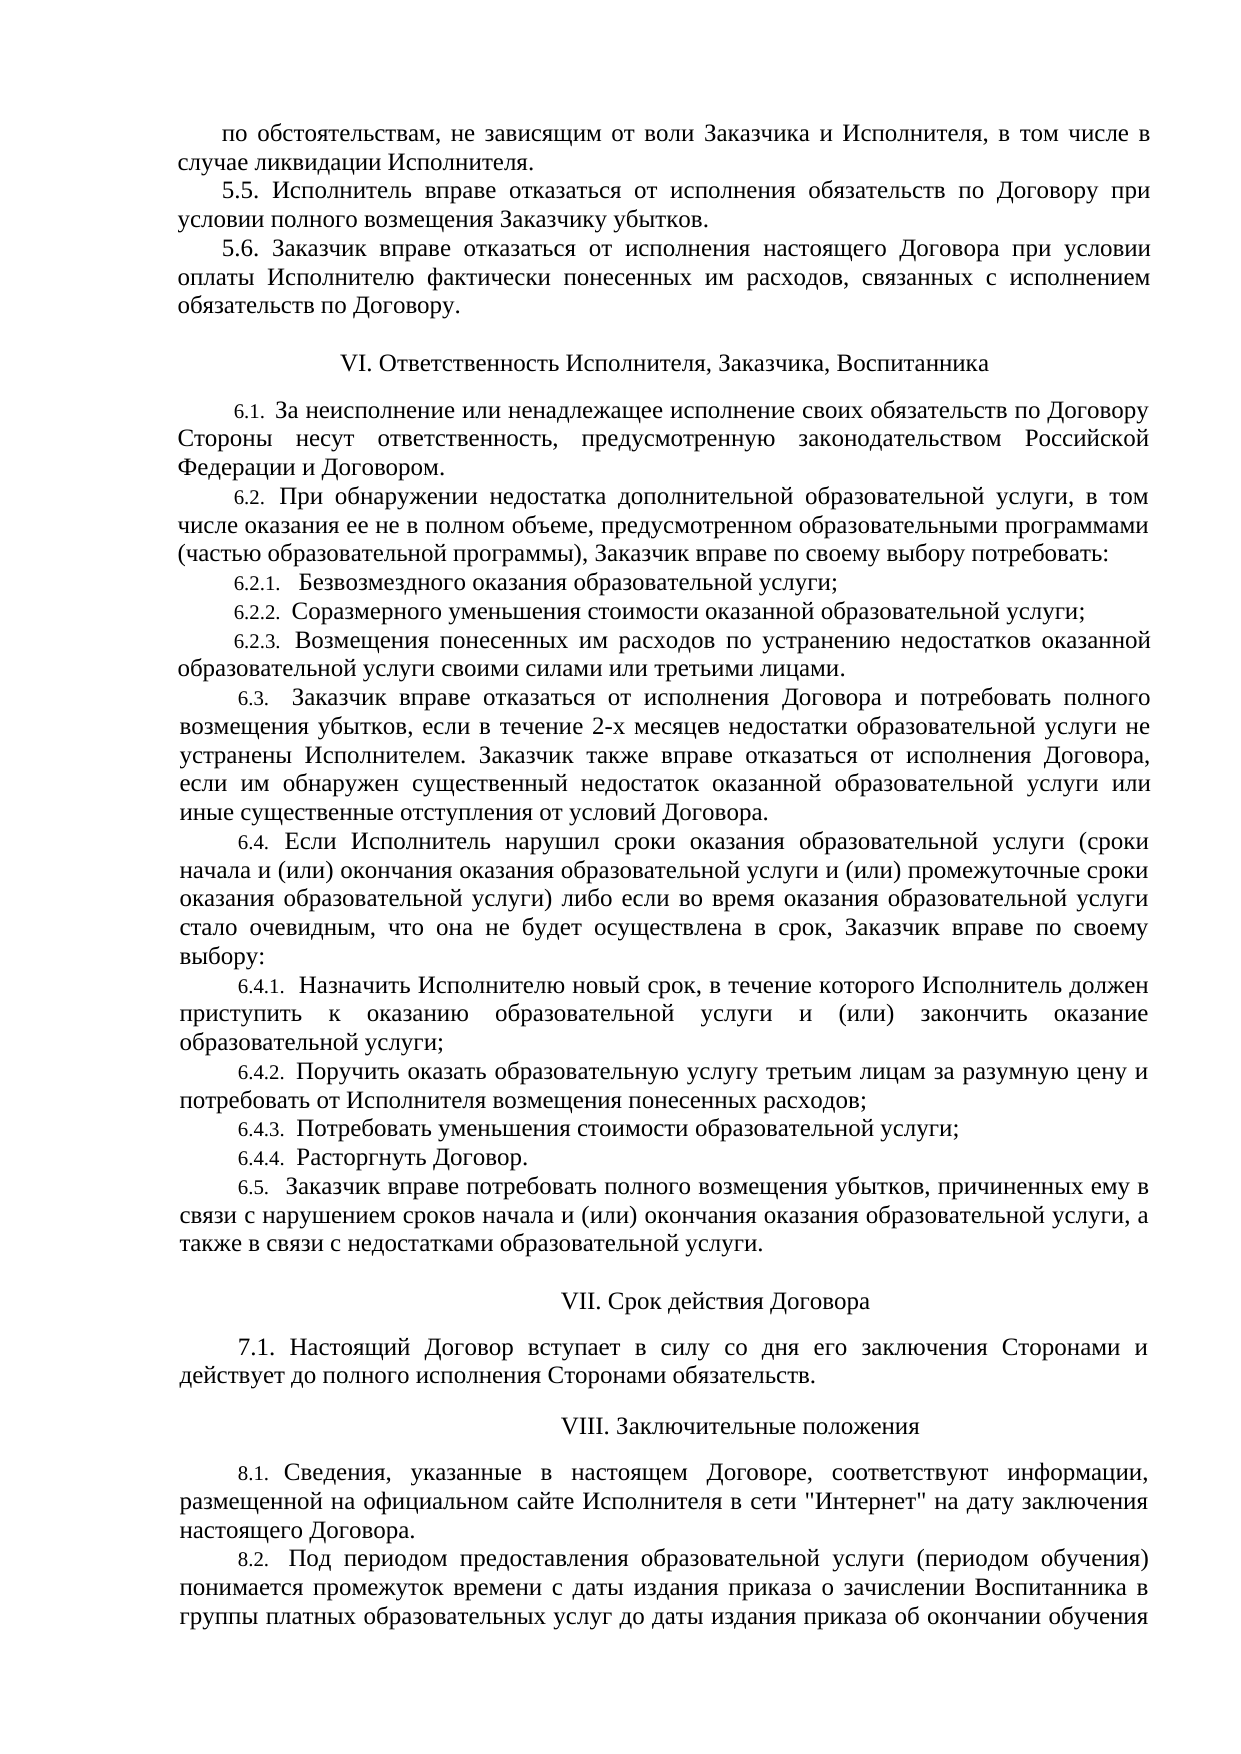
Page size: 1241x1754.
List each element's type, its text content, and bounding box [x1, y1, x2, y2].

list Заказчик вправе потребовать полного возмещения убытков, причиненных ему в связи с нарушением сроков начала и (или) окончания оказания образовательной услуги, а также в связи с недостатками образовательной услуги. [179, 1171, 1149, 1257]
list Сведения, указанные в настоящем Договоре, соответствуют информации, размещенной на официальном сайте Исполнителя в сети "Интернет" на дату заключения настоящего Договора. [179, 1457, 1149, 1543]
list Поручить оказать образовательную услугу третьим лицам за разумную цену и потребовать от Исполнителя возмещения понесенных расходов; [179, 1056, 1149, 1113]
list Если Исполнитель нарушил сроки оказания образовательной услуги (сроки начала и (или) окончания оказания образовательной услуги и (или) промежуточные сроки оказания образовательной услуги) либо если во время оказания образовательной услуги стало очевидным, что она не будет осуществлена в срок, Заказчик вправе по своему выбору: [179, 826, 1149, 970]
list Безвозмездного оказания образовательной услуги; [177, 567, 1152, 596]
text 7.1. Настоящий Договор вступает в силу со дня его заключения Сторонами и действует до полного исполнения Сторонами обязательств. [179, 1332, 1149, 1389]
text VI. Ответственность Исполнителя, Заказчика, Воспитанника [177, 348, 1152, 377]
list Потребовать уменьшения стоимости образовательной услуги; [179, 1113, 1152, 1142]
list Возмещения понесенных им расходов по устранению недостатков оказанной образовательной услуги своими силами или третьими лицами. [177, 625, 1152, 682]
text 5.6. Заказчик вправе отказаться от исполнения настоящего Договора при условии оплаты Исполнителю фактически понесенных им расходов, связанных с исполнением обязательств по Договору. [177, 233, 1152, 319]
list Заказчик вправе отказаться от исполнения Договора и потребовать полного возмещения убытков, если в течение 2-х месяцев недостатки образовательной услуги не устранены Исполнителем. Заказчик также вправе отказаться от исполнения Договора, если им обнаружен существенный недостаток оказанной образовательной услуги или иные существенные отступления от условий Договора. [179, 682, 1152, 826]
list При обнаружении недостатка дополнительной образовательной услуги, в том числе оказания ее не в полном объеме, предусмотренном образовательными программами (частью образовательной программы), Заказчик вправе по своему выбору потребовать: [177, 481, 1149, 567]
text VII. Срок действия Договора [561, 1286, 1152, 1315]
text 5.5. Исполнитель вправе отказаться от исполнения обязательств по Договору при условии полного возмещения Заказчику убытков. [177, 176, 1152, 233]
list Назначить Исполнителю новый срок, в течение которого Исполнитель должен приступить к оказанию образовательной услуги и (или) закончить оказание образовательной услуги; [179, 970, 1149, 1056]
list Расторгнуть Договор. [179, 1142, 1152, 1171]
text по обстоятельствам, не зависящим от воли Заказчика и Исполнителя, в том числе в случае ликвидации Исполнителя. [177, 118, 1152, 176]
list За неисполнение или ненадлежащее исполнение своих обязательств по Договору Стороны несут ответственность, предусмотренную законодательством Российской Федерации и Договором. [177, 395, 1149, 481]
list Соразмерного уменьшения стоимости оказанной образовательной услуги; [177, 596, 1152, 625]
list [179, 1543, 1149, 1630]
text VIII. Заключительные положения [561, 1411, 1152, 1440]
